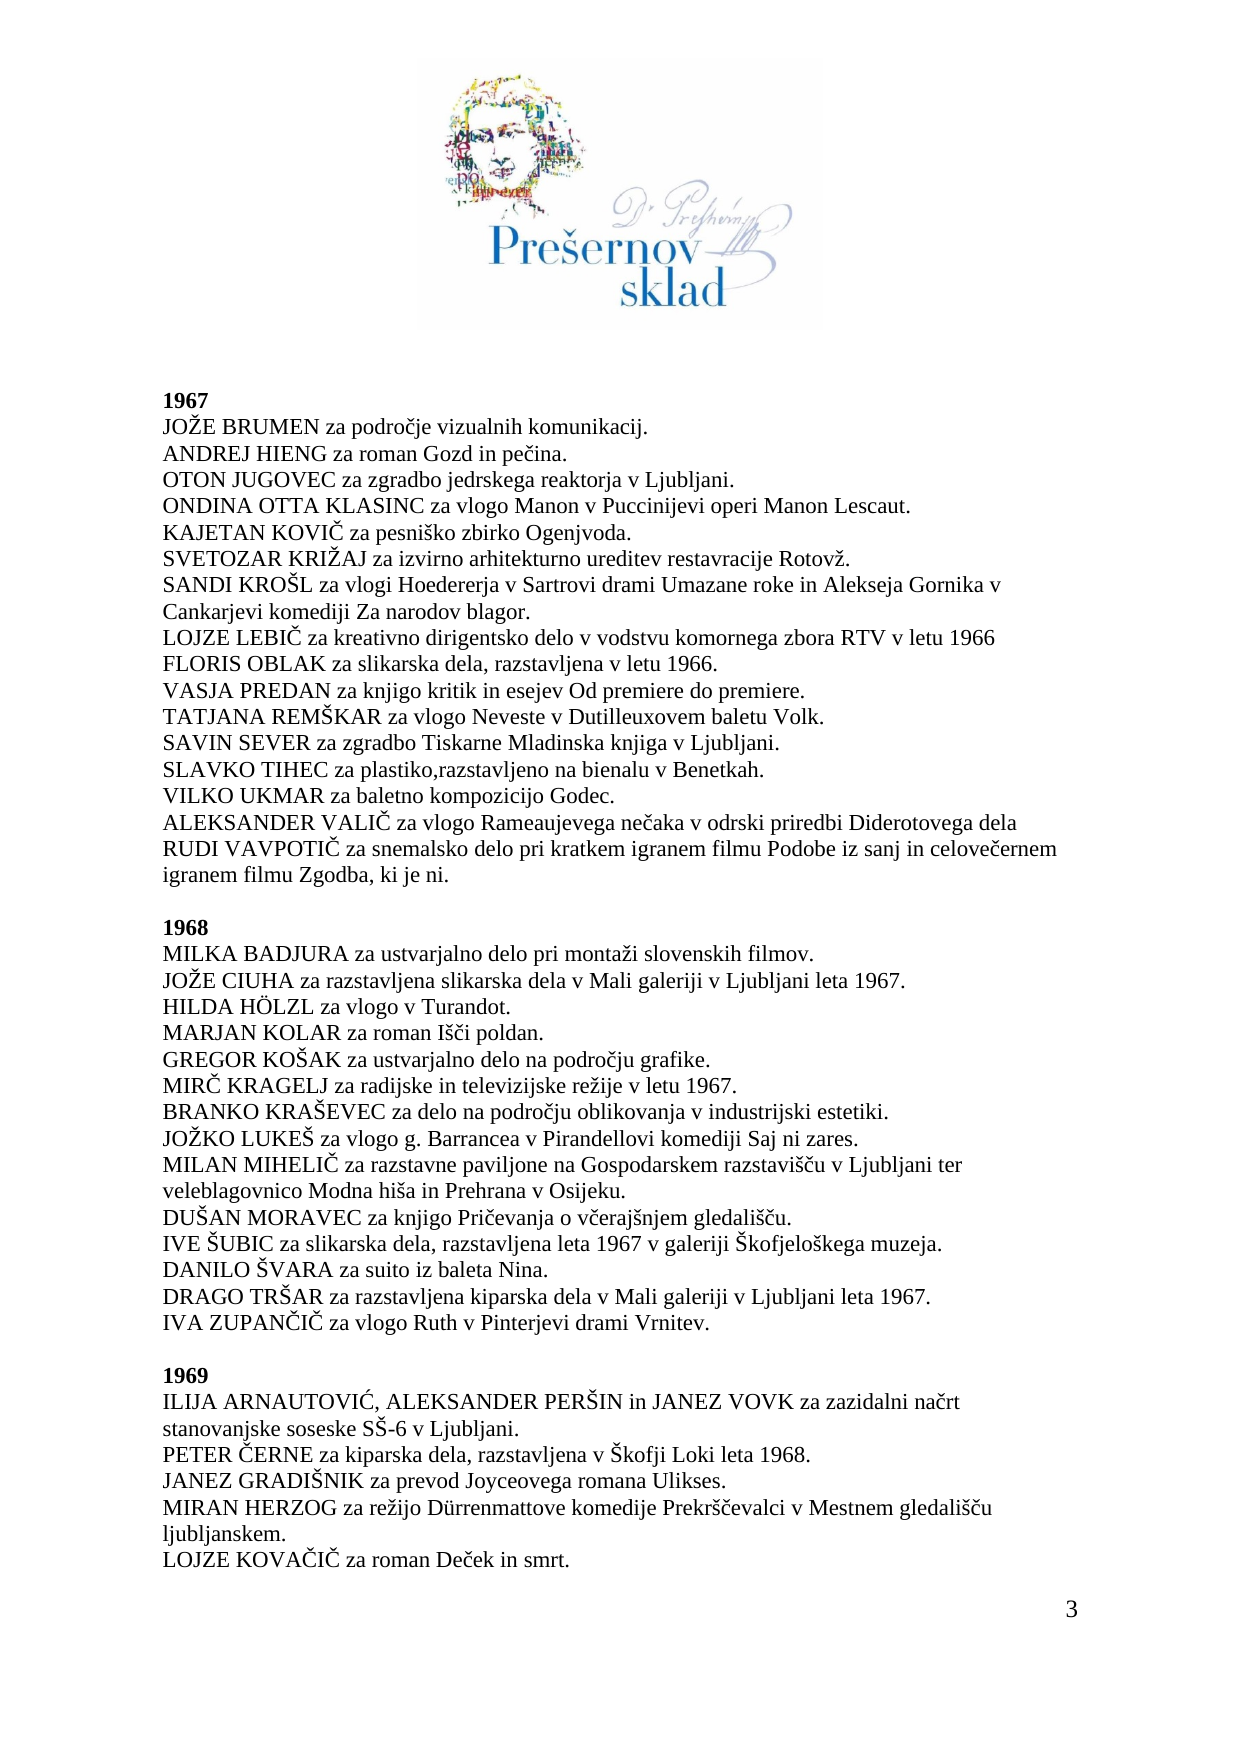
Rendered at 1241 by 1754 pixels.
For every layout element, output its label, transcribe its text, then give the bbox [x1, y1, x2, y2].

text JANEZ GRADIŠNIK za prevod Joyceovega romana Ulikses. [162, 1467, 1078, 1494]
text JOŽE CIUHA za razstavljena slikarska dela v Mali galeriji v Ljubljani leta 1967. [162, 967, 1078, 993]
text 1967 [162, 387, 1078, 413]
text VILKO UKMAR za baletno kompozicijo Godec. [162, 782, 1078, 808]
text DUŠAN MORAVEC za knjigo Pričevanja o včerajšnjem gledališču. [162, 1204, 1078, 1230]
text KAJETAN KOVIČ za pesniško zbirko Ogenjvoda. [162, 519, 1078, 545]
text 1969 [162, 1362, 1078, 1388]
text IVA ZUPANČIČ za vlogo Ruth v Pinterjevi drami Vrnitev. [162, 1309, 1078, 1336]
text MIRČ KRAGELJ za radijske in televizijske režije v letu 1967. [162, 1072, 1078, 1098]
text BRANKO KRAŠEVEC za delo na področju oblikovanja v industrijski estetiki. [162, 1098, 1078, 1125]
text HILDA HÖLZL za vlogo v Turandot. [162, 993, 1078, 1019]
text PETER ČERNE za kiparska dela, razstavljena v Škofji Loki leta 1968. [162, 1441, 1078, 1467]
text DANILO ŠVARA za suito iz baleta Nina. [162, 1257, 1078, 1283]
text TATJANA REMŠKAR za vlogo Neveste v Dutilleuxovem baletu Volk. [162, 703, 1078, 729]
text GREGOR KOŠAK za ustvarjalno delo na področju grafike. [162, 1046, 1078, 1072]
picture [416, 58, 824, 330]
text 1968 [162, 914, 1078, 940]
text LOJZE KOVAČIČ za roman Deček in smrt. [162, 1546, 1078, 1573]
text VASJA PREDAN za knjigo kritik in esejev Od premiere do premiere. [162, 677, 1078, 703]
text JOŽKO LUKEŠ za vlogo g. Barrancea v Pirandellovi komediji Saj ni zares. [162, 1125, 1078, 1151]
text MARJAN KOLAR za roman Išči poldan. [162, 1019, 1078, 1046]
text SVETOZAR KRIŽAJ za izvirno arhitekturno ureditev restavracije Rotovž. [162, 545, 1078, 571]
text MILKA BADJURA za ustvarjalno delo pri montaži slovenskih filmov. [162, 940, 1078, 967]
text MILAN MIHELIČ za razstavne paviljone na Gospodarskem razstavišču v Ljubljani ter veleblagovnico Modna hiša in Prehrana v Osijeku. [162, 1151, 1078, 1204]
text SAVIN SEVER za zgradbo Tiskarne Mladinska knjiga v Ljubljani. [162, 729, 1078, 756]
text ILIJA ARNAUTOVIĆ, ALEKSANDER PERŠIN in JANEZ VOVK za zazidalni načrt stanovanjske soseske SŠ-6 v Ljubljani. [162, 1388, 1078, 1441]
text ONDINA OTTA KLASINC za vlogo Manon v Puccinijevi operi Manon Lescaut. [162, 492, 1078, 519]
text ANDREJ HIENG za roman Gozd in pečina. [162, 439, 1078, 466]
text IVE ŠUBIC za slikarska dela, razstavljena leta 1967 v galeriji Škofjeloškega muzeja. [162, 1230, 1078, 1257]
text JOŽE BRUMEN za področje vizualnih komunikacij. [162, 413, 1078, 439]
text ALEKSANDER VALIČ za vlogo Rameaujevega nečaka v odrski priredbi Diderotovega dela RUDI VAVPOTIČ za snemalsko delo pri kratkem igranem filmu Podobe iz sanj in celovečernem igranem filmu Zgodba, ki je ni. [162, 808, 1078, 888]
text SANDI KROŠL za vlogi Hoedererja v Sartrovi drami Umazane roke in Alekseja Gornika v Cankarjevi komediji Za narodov blagor. [162, 571, 1078, 624]
text LOJZE LEBIČ za kreativno dirigentsko delo v vodstvu komornega zbora RTV v letu 1966 FLORIS OBLAK za slikarska dela, razstavljena v letu 1966. [162, 624, 1078, 677]
text DRAGO TRŠAR za razstavljena kiparska dela v Mali galeriji v Ljubljani leta 1967. [162, 1283, 1078, 1309]
text MIRAN HERZOG za režijo Dürrenmattove komedije Prekrščevalci v Mestnem gledališču ljubljanskem. [162, 1494, 1078, 1546]
text SLAVKO TIHEC za plastiko,razstavljeno na bienalu v Benetkah. [162, 756, 1078, 782]
text OTON JUGOVEC za zgradbo jedrskega reaktorja v Ljubljani. [162, 466, 1078, 492]
